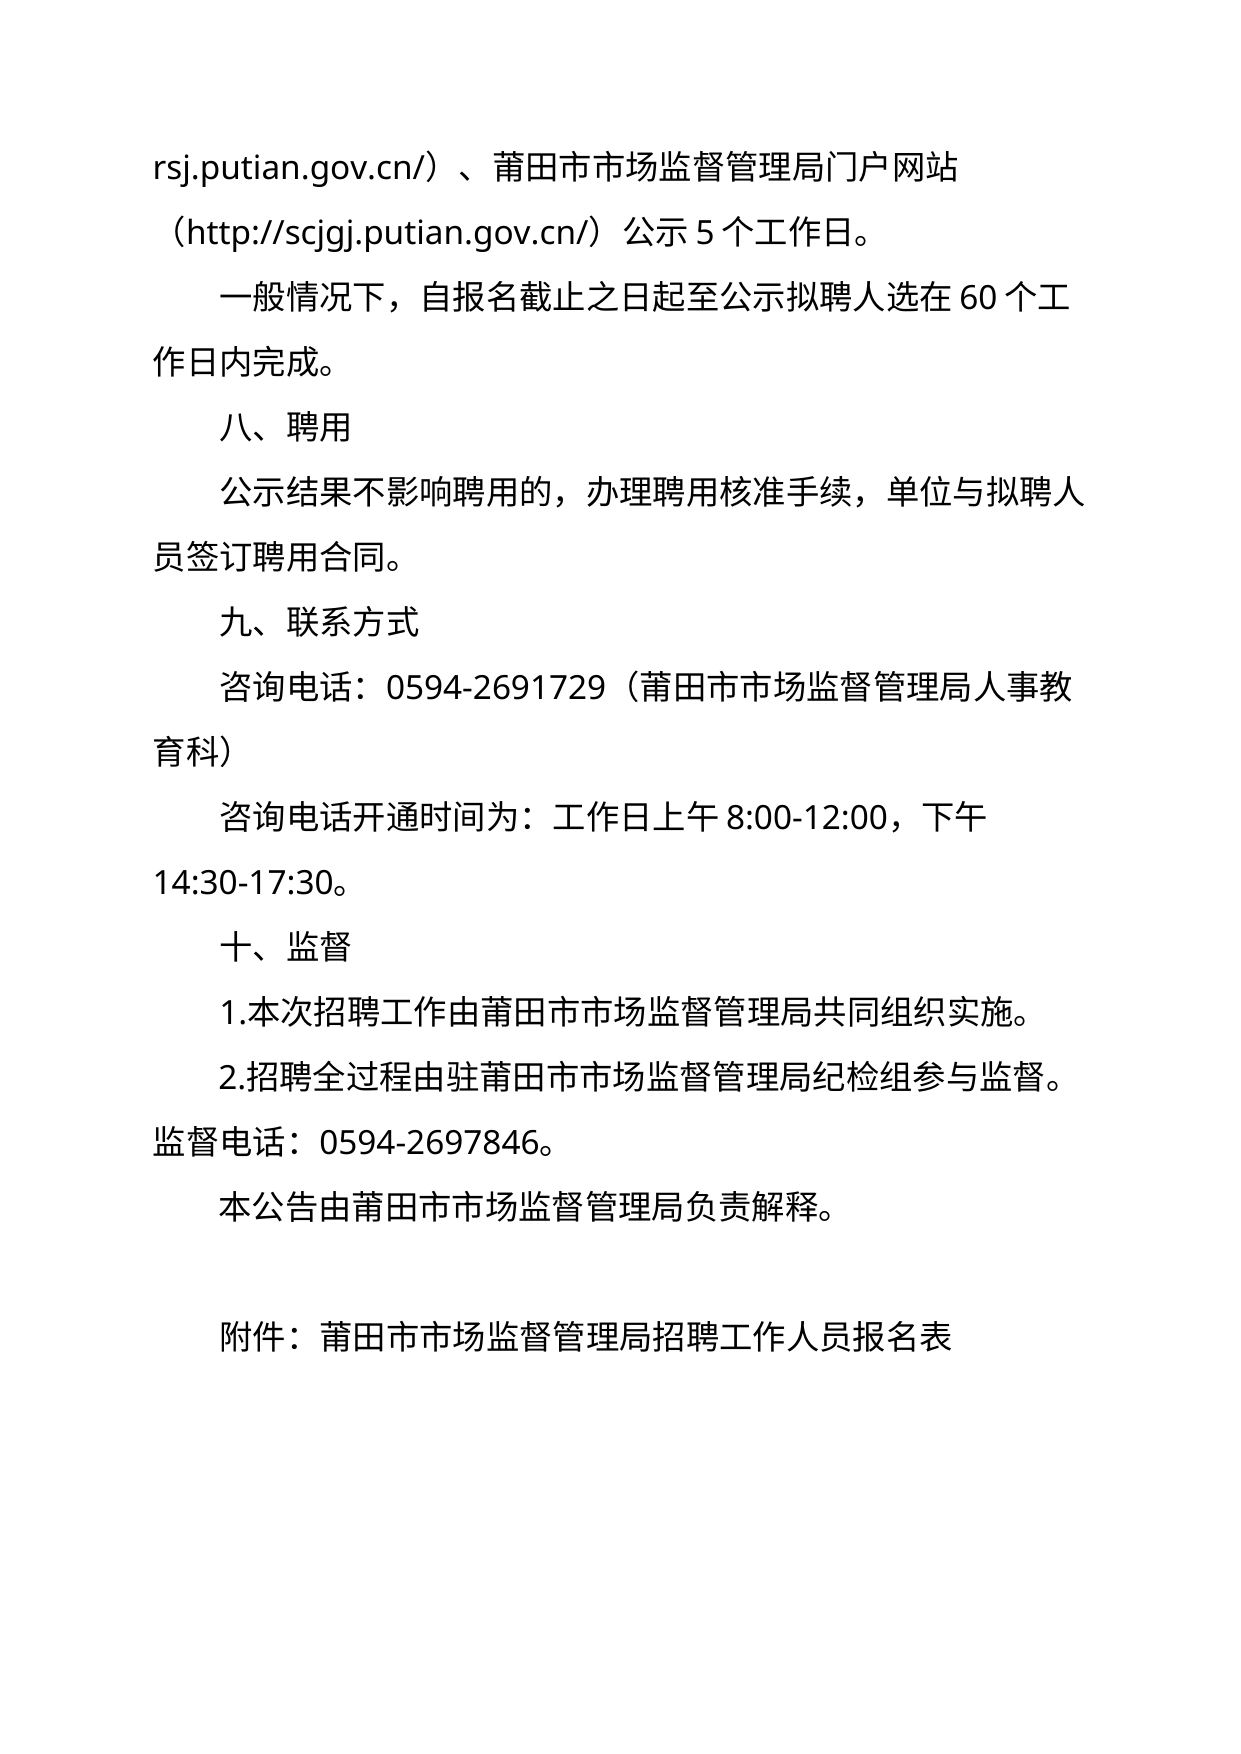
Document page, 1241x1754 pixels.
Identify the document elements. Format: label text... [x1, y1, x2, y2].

text 八、聘用 [152, 392, 1088, 457]
text 2.招聘全过程由驻莆田市市场监督管理局纪检组参与监督。监督电话：0594-2697846。 [152, 1042, 1088, 1172]
text 公示结果不影响聘用的，办理聘用核准手续，单位与拟聘人员签订聘用合同。 [152, 457, 1088, 587]
text 咨询电话：0594-2691729（莆田市市场监督管理局人事教育科） [152, 652, 1088, 782]
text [152, 132, 1088, 262]
text 1.本次招聘工作由莆田市市场监督管理局共同组织实施。 [152, 977, 1088, 1042]
text 十、监督 [152, 912, 1088, 977]
text 咨询电话开通时间为：工作日上午8:00-12:00，下午14:30-17:30。 [152, 782, 1088, 912]
text 一般情况下，自报名截止之日起至公示拟聘人选在60个工作日内完成。 [152, 262, 1088, 392]
text 附件：莆田市市场监督管理局招聘工作人员报名表 [152, 1302, 1088, 1367]
text 九、联系方式 [152, 587, 1088, 652]
text 本公告由莆田市市场监督管理局负责解释。 [152, 1172, 1088, 1237]
